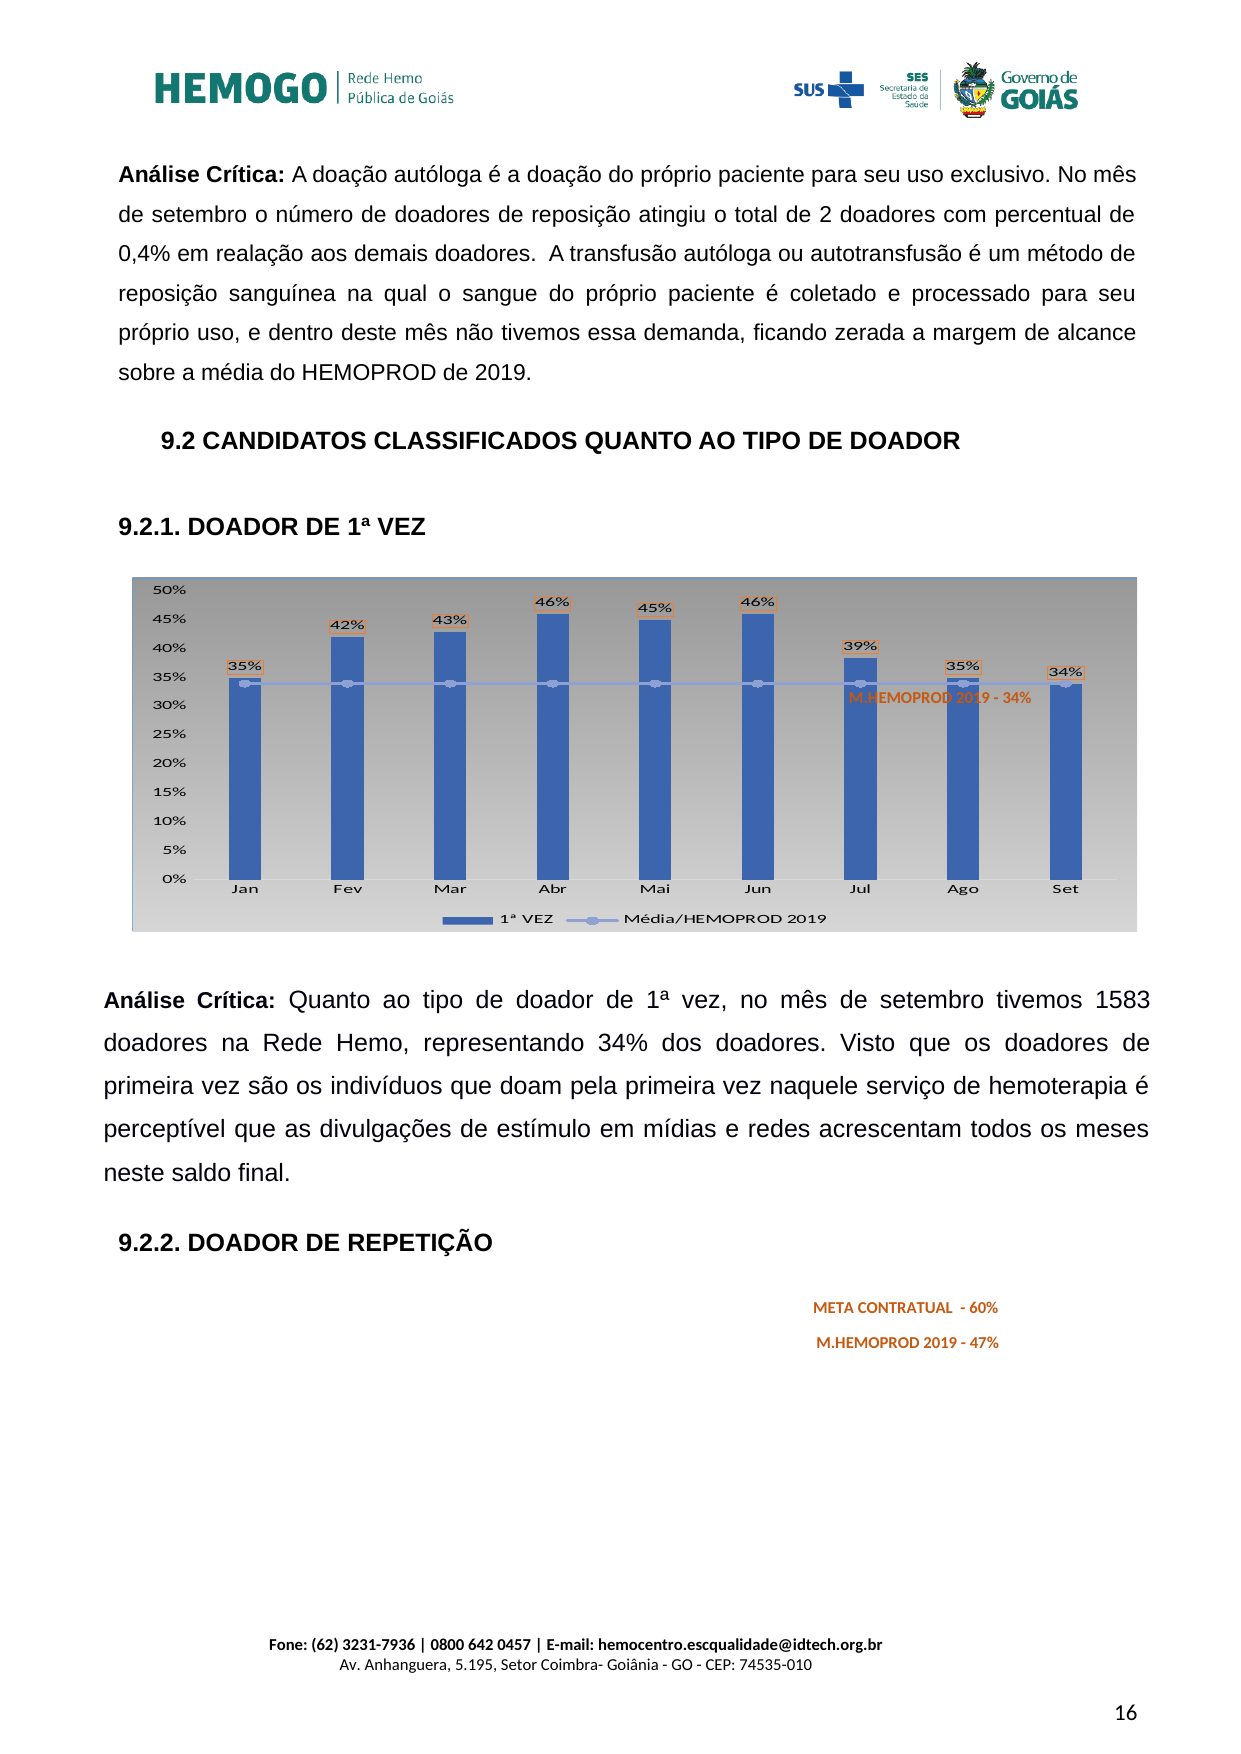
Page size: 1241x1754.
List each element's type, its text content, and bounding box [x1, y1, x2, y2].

picture [113, 29, 1117, 136]
text Análise Crítica: A doação autóloga é a doação do próprio paciente para seu uso exclusivo. No mês de setembro o número de doadores de reposição atingiu o total de 2 doadores com percentual de 0,4% em realação aos demais doadores. A transfusão autóloga ou autotransfusão é um método de reposição sanguínea na qual o sangue do próprio paciente é coletado e processado para seu próprio uso, e dentro deste mês não tivemos essa demanda, ficando zerada a margem de alcance sobre a média do HEMOPROD de 2019. [118, 161, 1137, 385]
text Análise Crítica: Quanto ao tipo de doador de 1ª vez, no mês de setembro tivemos 1583 doadores na Rede Hemo, representando 34% dos doadores. Visto que os doadores de primeira vez são os indivíduos que doam pela primeira vez naquele serviço de hemoterapia é perceptível que as divulgações de estímulo em mídias e redes acrescentam todos os meses neste saldo final. [103, 985, 1152, 1186]
subtitle 9.2.1. DOADOR DE 1ª VEZ [118, 512, 1137, 541]
subtitle 9.2.2. DOADOR DE REPETIÇÃO [118, 1228, 1137, 1257]
subtitle 9.2 CANDIDATOS CLASSIFICADOS QUANTO AO TIPO DE DOADOR [161, 426, 1167, 455]
